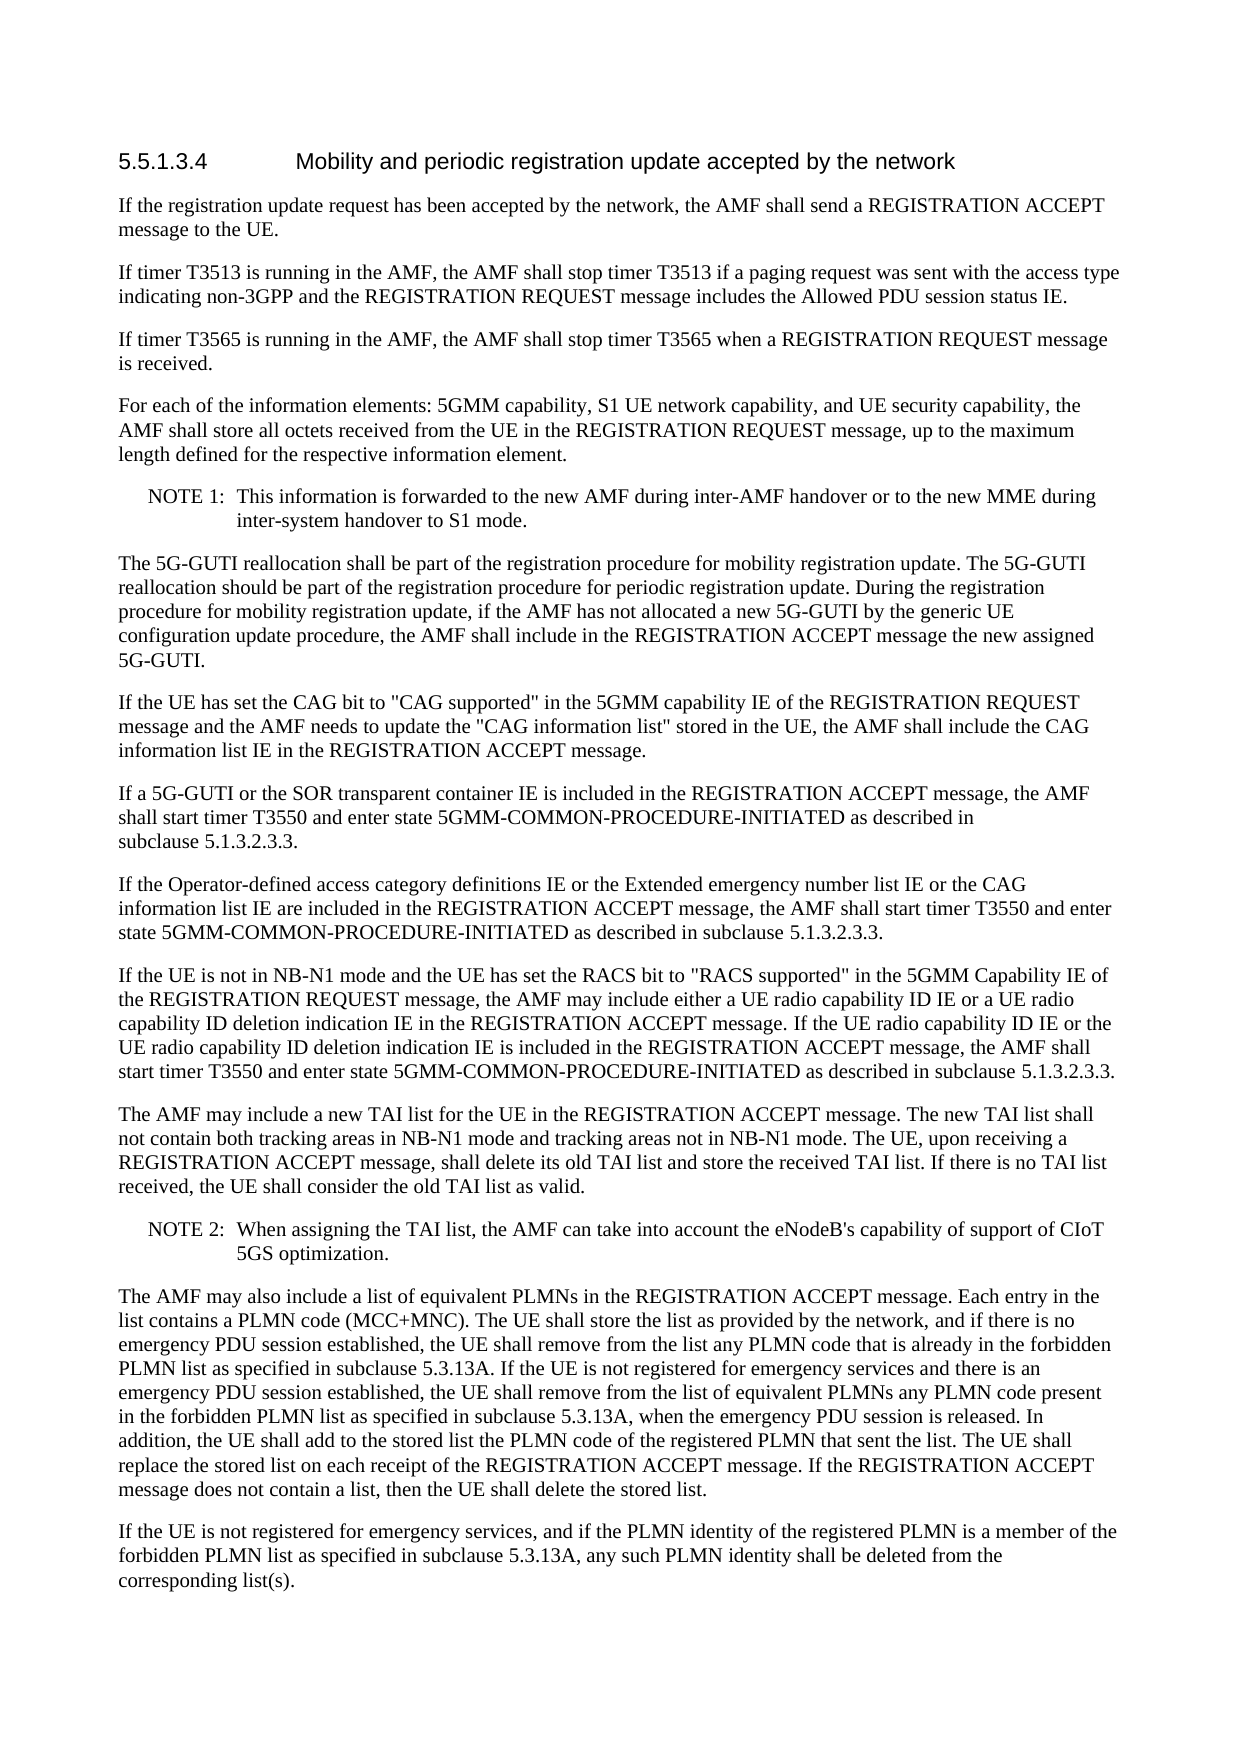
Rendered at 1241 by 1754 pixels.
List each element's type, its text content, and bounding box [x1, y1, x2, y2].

text The AMF may also include a list of equivalent PLMNs in the REGISTRATION ACCEPT message. Each entry in the list contains a PLMN code (MCC+MNC). The UE shall store the list as provided by the network, and if there is no emergency PDU session established, the UE shall remove from the list any PLMN code that is already in the forbidden PLMN list as specified in subclause 5.3.13A. If the UE is not registered for emergency services and there is an emergency PDU session established, the UE shall remove from the list of equivalent PLMNs any PLMN code present in the forbidden PLMN list as specified in subclause 5.3.13A, when the emergency PDU session is released. In addition, the UE shall add to the stored list the PLMN code of the registered PLMN that sent the list. The UE shall replace the stored list on each receipt of the REGISTRATION ACCEPT message. If the REGISTRATION ACCEPT message does not contain a list, then the UE shall delete the stored list. [118, 1284, 1122, 1501]
text NOTE 2: When assigning the TAI list, the AMF can take into account the eNodeB's capability of support of CIoT 5GS optimization. [148, 1217, 1122, 1265]
text If the UE has set the CAG bit to "CAG supported" in the 5GMM capability IE of the REGISTRATION REQUEST message and the AMF needs to update the "CAG information list" stored in the UE, the AMF shall include the CAG information list IE in the REGISTRATION ACCEPT message. [118, 690, 1122, 762]
text If a 5G-GUTI or the SOR transparent container IE is included in the REGISTRATION ACCEPT message, the AMF shall start timer T3550 and enter state 5GMM-COMMON-PROCEDURE-INITIATED as described in subclause 5.1.3.2.3.3. [118, 781, 1122, 853]
text NOTE 1: This information is forwarded to the new AMF during inter-AMF handover or to the new MME during inter-system handover to S1 mode. [148, 484, 1122, 532]
text If the UE is not in NB-N1 mode and the UE has set the RACS bit to "RACS supported" in the 5GMM Capability IE of the REGISTRATION REQUEST message, the AMF may include either a UE radio capability ID IE or a UE radio capability ID deletion indication IE in the REGISTRATION ACCEPT message. If the UE radio capability ID IE or the UE radio capability ID deletion indication IE is included in the REGISTRATION ACCEPT message, the AMF shall start timer T3550 and enter state 5GMM-COMMON-PROCEDURE-INITIATED as described in subclause 5.1.3.2.3.3. [118, 963, 1122, 1083]
text If timer T3513 is running in the AMF, the AMF shall stop timer T3513 if a paging request was sent with the access type indicating non-3GPP and the REGISTRATION REQUEST message includes the Allowed PDU session status IE. [118, 260, 1122, 308]
text The AMF may include a new TAI list for the UE in the REGISTRATION ACCEPT message. The new TAI list shall not contain both tracking areas in NB-N1 mode and tracking areas not in NB-N1 mode. The UE, upon receiving a REGISTRATION ACCEPT message, shall delete its old TAI list and store the received TAI list. If there is no TAI list received, the UE shall consider the old TAI list as valid. [118, 1102, 1122, 1198]
subtitle 5.5.1.3.4 Mobility and periodic registration update accepted by the network [118, 148, 1122, 174]
text If timer T3565 is running in the AMF, the AMF shall stop timer T3565 when a REGISTRATION REQUEST message is received. [118, 327, 1122, 375]
text If the Operator-defined access category definitions IE or the Extended emergency number list IE or the CAG information list IE are included in the REGISTRATION ACCEPT message, the AMF shall start timer T3550 and enter state 5GMM-COMMON-PROCEDURE-INITIATED as described in subclause 5.1.3.2.3.3. [118, 872, 1122, 944]
text If the registration update request has been accepted by the network, the AMF shall send a REGISTRATION ACCEPT message to the UE. [118, 193, 1122, 241]
text The 5G-GUTI reallocation shall be part of the registration procedure for mobility registration update. The 5G-GUTI reallocation should be part of the registration procedure for periodic registration update. During the registration procedure for mobility registration update, if the AMF has not allocated a new 5G-GUTI by the generic UE configuration update procedure, the AMF shall include in the REGISTRATION ACCEPT message the new assigned 5G-GUTI. [118, 551, 1122, 672]
text For each of the information elements: 5GMM capability, S1 UE network capability, and UE security capability, the AMF shall store all octets received from the UE in the REGISTRATION REQUEST message, up to the maximum length defined for the respective information element. [118, 393, 1122, 466]
text If the UE is not registered for emergency services, and if the PLMN identity of the registered PLMN is a member of the forbidden PLMN list as specified in subclause 5.3.13A, any such PLMN identity shall be deleted from the corresponding list(s). [118, 1519, 1122, 1592]
